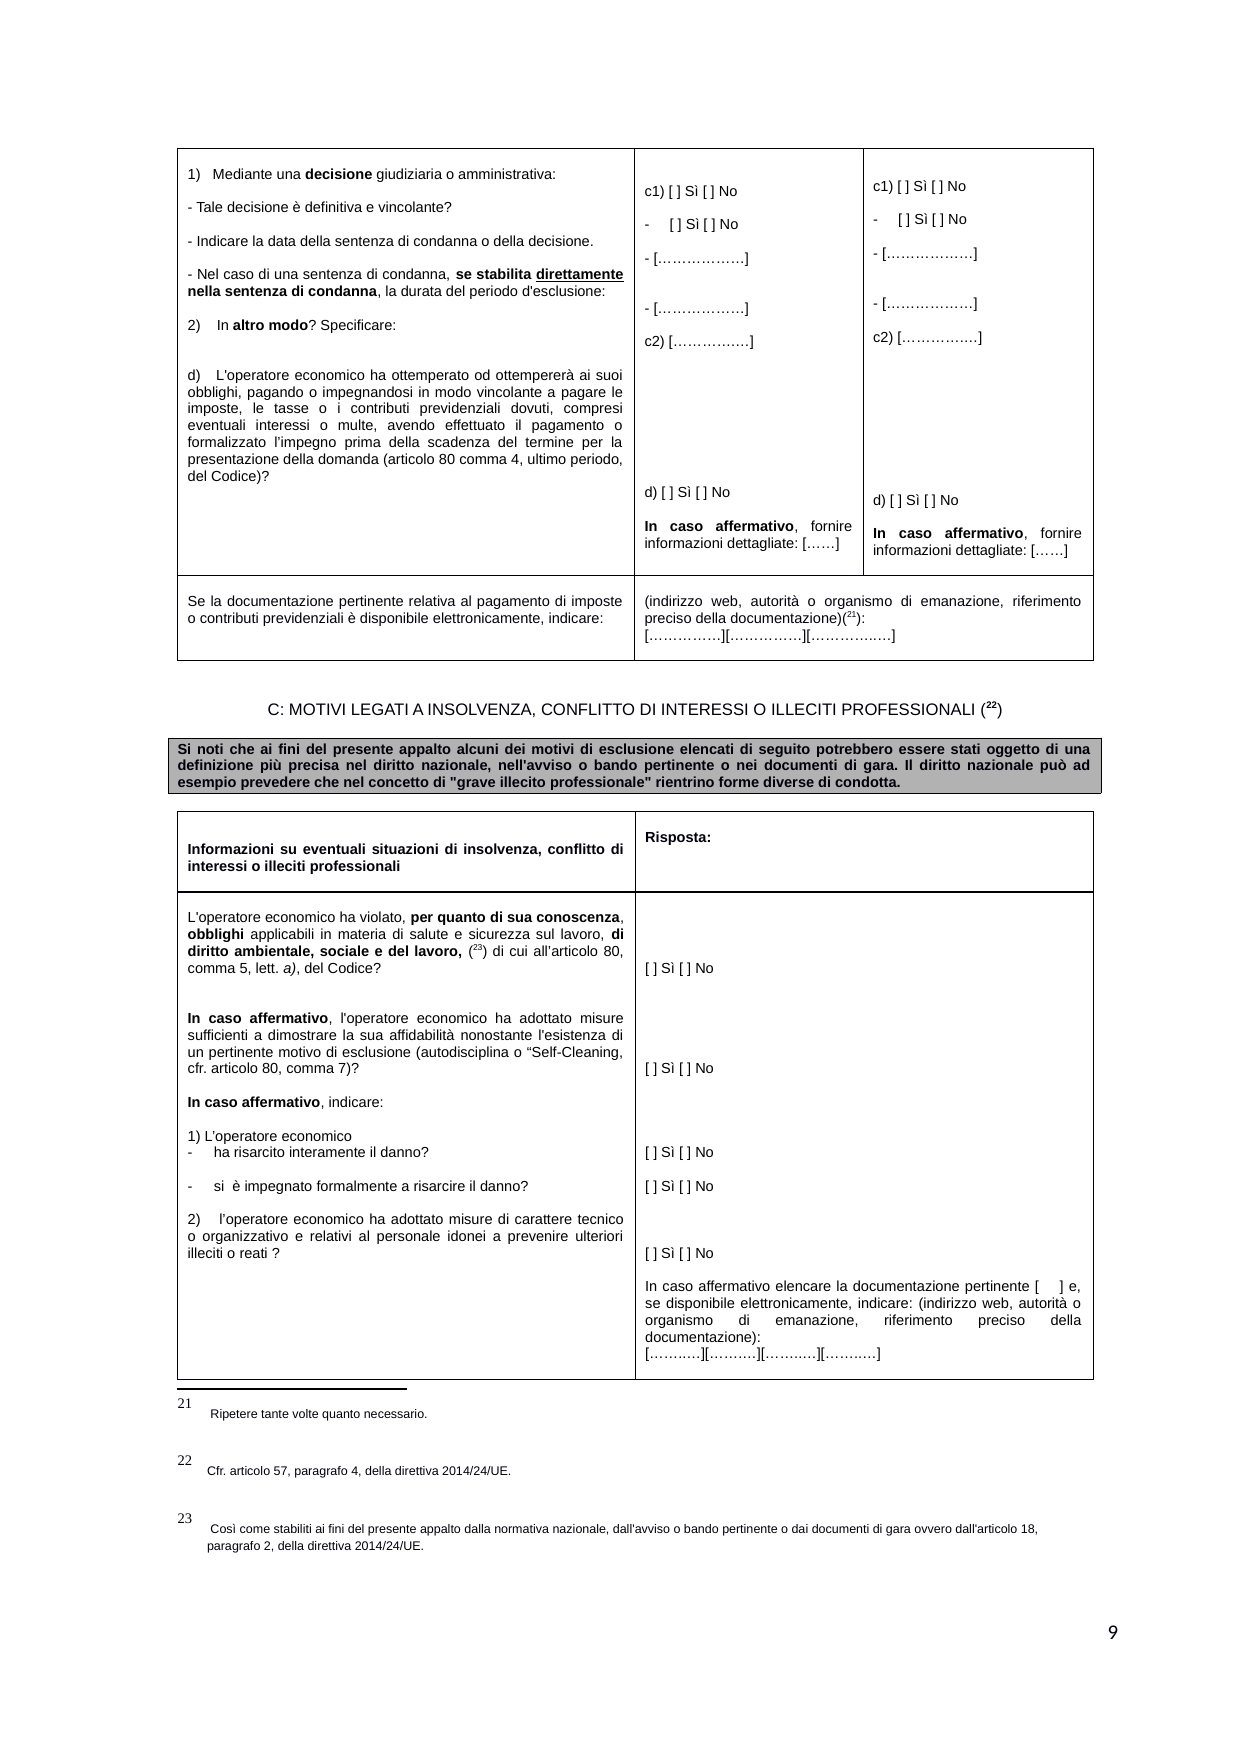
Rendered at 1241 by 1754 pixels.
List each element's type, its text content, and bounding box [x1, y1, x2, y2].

table_cell Se la documentazione pertinente relativa al pagamento di imposte o contributi previdenziali è disponibile elettronicamente, indicare: [178, 576, 634, 660]
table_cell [635, 149, 863, 575]
table_cell L'operatore economico ha violato, per quanto di sua conoscenza, obblighi applicabili in materia di salute e sicurezza sul lavoro, di diritto ambientale, sociale e del lavoro, () di cui all’articolo 80, comma 5, lett. a), del Codice? In caso affermativo, l'operatore economico ha adottato misure sufficienti a dimostrare la sua affidabilità nonostante l'esistenza di un pertinente motivo di esclusione (autodisciplina o “Self-Cleaning, cfr. articolo 80, comma 7)? In caso affermativo, indicare: 1) L’operatore economico - ha risarcito interamente il danno? - si è impegnato formalmente a risarcire il danno? 2) l’operatore economico ha adottato misure di carattere tecnico o organizzativo e relativi al personale idonei a prevenire ulteriori illeciti o reati ? [178, 893, 635, 1379]
title C: motivi legati a insolvenza, conflitto di interessi o illeciti professionali () [177, 699, 1093, 718]
table_cell (indirizzo web, autorità o organismo di emanazione, riferimento preciso della documentazione)(): [……………][……………][…………..…] [635, 576, 1093, 660]
table_header Risposta: [636, 812, 1093, 891]
table_header Informazioni su eventuali situazioni di insolvenza, conflitto di interessi o illeciti professionali [178, 812, 635, 891]
table_cell [ ] Sì [ ] No [ ] Sì [ ] No [ ] Sì [ ] No [ ] Sì [ ] No [ ] Sì [ ] No In caso affermativo elencare la documentazione pertinente [ ] e, se disponibile elettronicamente, indicare: (indirizzo web, autorità o organismo di emanazione, riferimento preciso della documentazione): [……..…][…….…][……..…][……..…] [636, 893, 1093, 1379]
text Si noti che ai fini del presente appalto alcuni dei motivi di esclusione elencati di seguito potrebbero essere stati oggetto di una definizione più precisa nel diritto nazionale, nell'avviso o bando pertinente o nei documenti di gara. Il diritto nazionale può ad esempio prevedere che nel concetto di "grave illecito professionale" rientrino forme diverse di condotta. [169, 739, 1101, 793]
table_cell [864, 149, 1093, 575]
